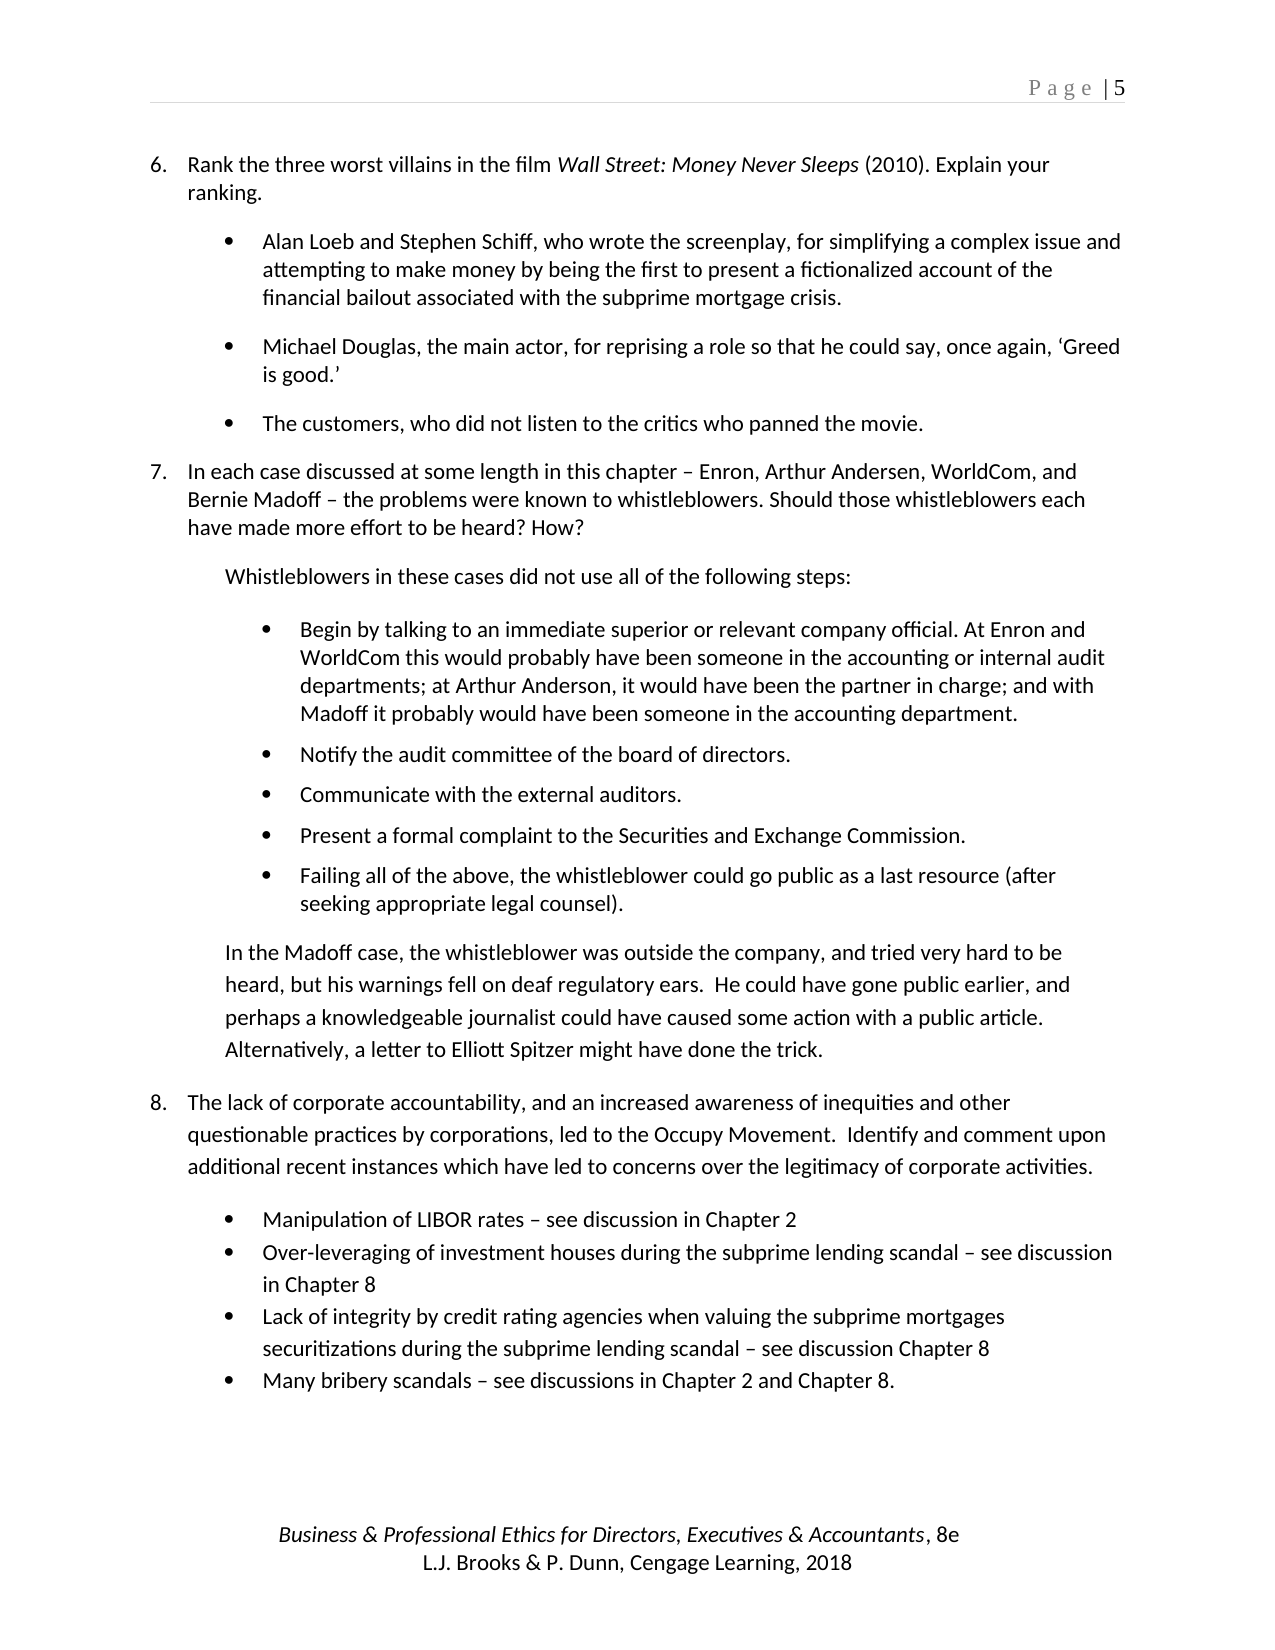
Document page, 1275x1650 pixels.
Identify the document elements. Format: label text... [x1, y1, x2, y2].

list Michael Douglas, the main actor, for reprising a role so that he could say, once again, ‘Greed is good.’ [225, 332, 1125, 388]
list Begin by talking to an immediate superior or relevant company official. At Enron and WorldCom this would probably have been someone in the accounting or internal audit departments; at Arthur Anderson, it would have been the partner in charge; and with Madoff it probably would have been someone in the accounting department. [262, 615, 1125, 727]
list Rank the three worst villains in the film Wall Street: Money Never Sleeps (2010). Explain your ranking. [150, 150, 1125, 206]
list Communicate with the external auditors. [262, 781, 1125, 808]
list Notify the audit committee of the board of directors. [262, 740, 1125, 768]
list Alan Loeb and Stephen Schiff, who wrote the screenplay, for simplifying a complex issue and attempting to make money by being the first to present a fictionalized account of the financial bailout associated with the subprime mortgage crisis. [225, 227, 1125, 311]
list The customers, who did not listen to the critics who panned the movie. [225, 409, 1125, 437]
list Over-leveraging of investment houses during the subprime lending scandal – see discussion in Chapter 8 [225, 1238, 1125, 1298]
list Failing all of the above, the whistleblower could go public as a last resource (after seeking appropriate legal counsel). [262, 862, 1125, 918]
list Lack of integrity by credit rating agencies when valuing the subprime mortgages securitizations during the subprime lending scandal – see discussion Chapter 8 [225, 1302, 1125, 1362]
list Present a formal complaint to the Securities and Exchange Commission. [262, 821, 1125, 849]
list In each case discussed at some length in this chapter – Enron, Arthur Andersen, WorldCom, and Bernie Madoff – the problems were known to whistleblowers. Should those whistleblowers each have made more effort to be heard? How? [150, 457, 1125, 542]
list Many bribery scandals – see discussions in Chapter 2 and Chapter 8. [225, 1366, 1125, 1394]
list Manipulation of LIBOR rates – see discussion in Chapter 2 [225, 1205, 1125, 1233]
list The lack of corporate accountability, and an increased awareness of inequities and other questionable practices by corporations, led to the Occupy Movement. Identify and comment upon additional recent instances which have led to concerns over the legitimacy of corporate activities. [150, 1088, 1125, 1180]
text In the Madoff case, the whistleblower was outside the company, and tried very hard to be heard, but his warnings fell on deaf regulatory ears. He could have gone public earlier, and perhaps a knowledgeable journalist could have caused some action with a public article. Alternatively, a letter to Elliott Spitzer might have done the trick. [225, 938, 1125, 1063]
text Whistleblowers in these cases did not use all of the following steps: [150, 562, 1125, 590]
